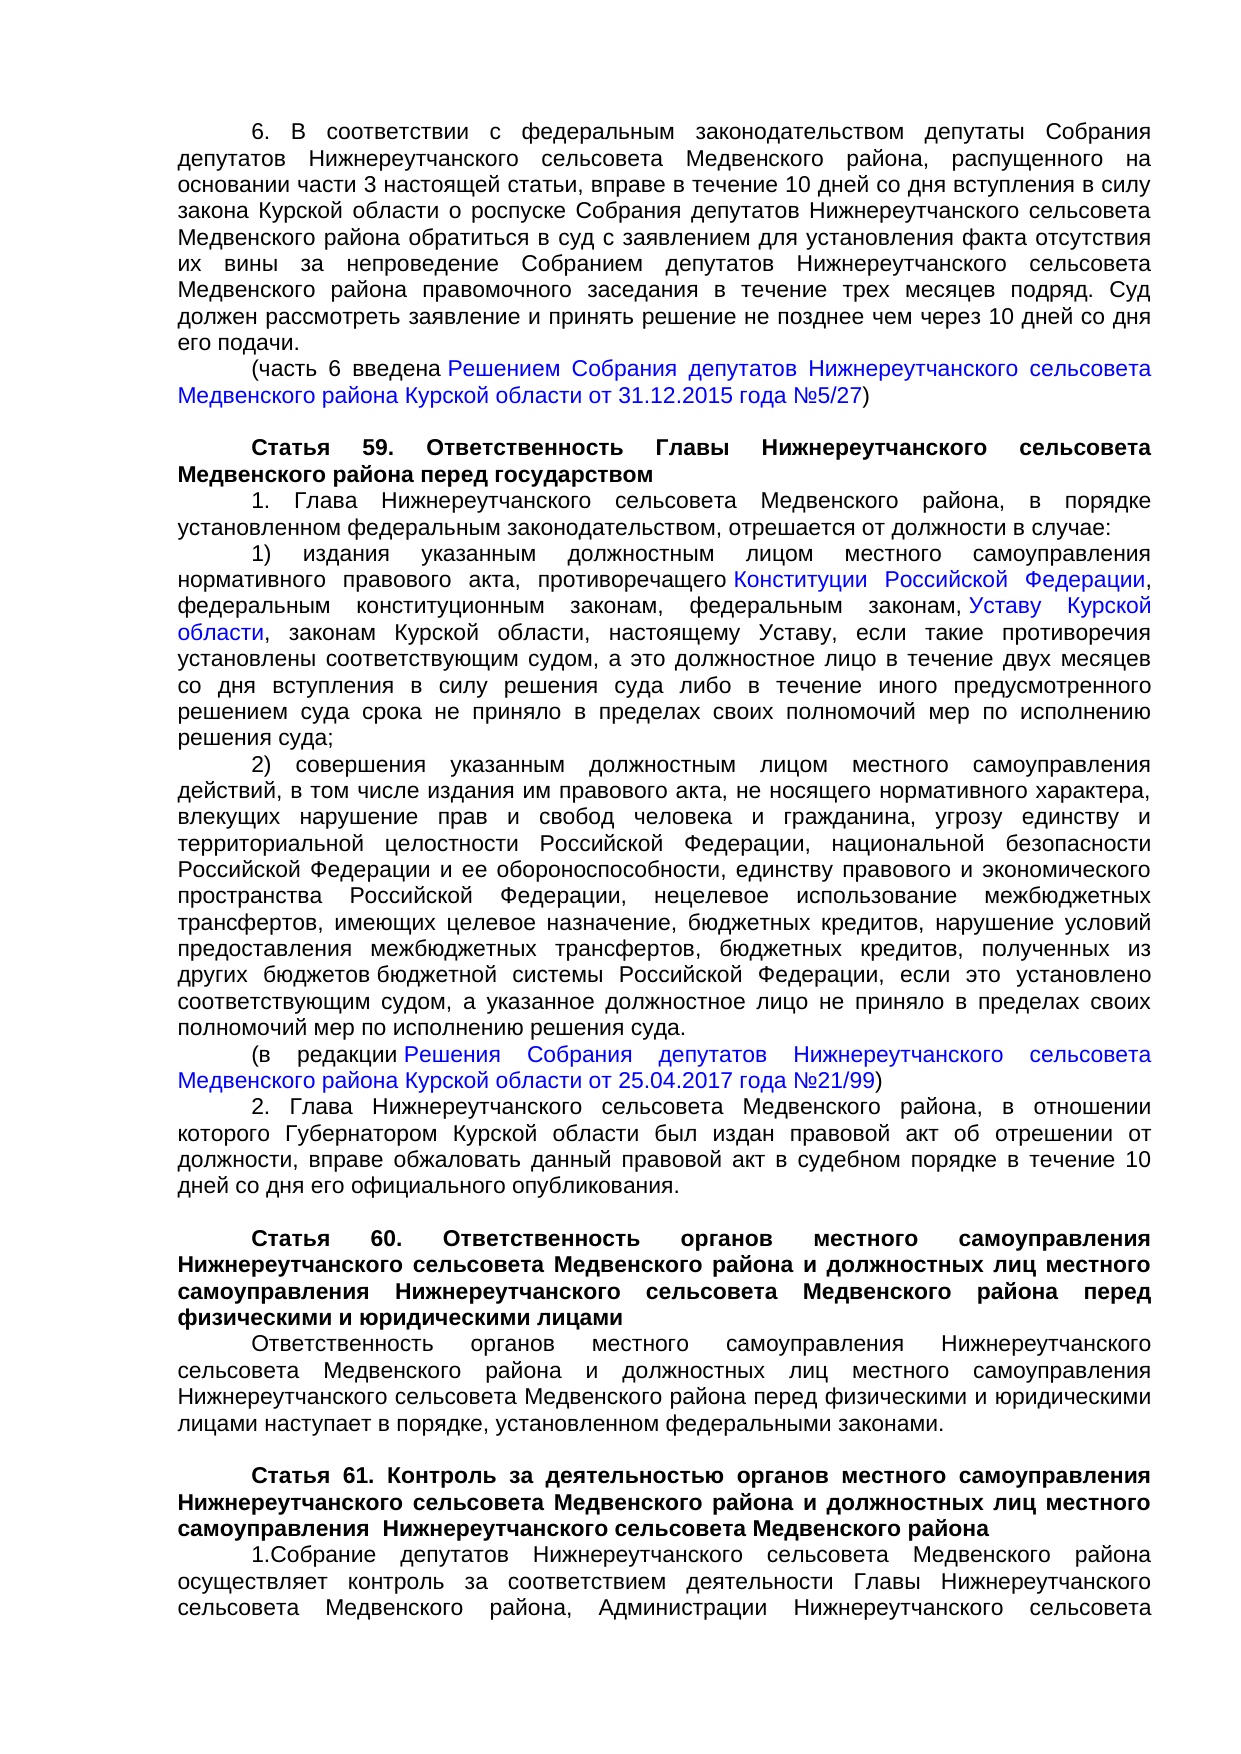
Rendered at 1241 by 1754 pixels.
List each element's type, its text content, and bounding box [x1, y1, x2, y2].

text Статья 61. Контроль за деятельностью органов местного самоуправления Нижнереутчанского сельсовета Медвенского района и должностных лиц местного самоуправления Нижнереутчанского сельсовета Медвенского района [177, 1462, 1152, 1541]
text Статья 60. Ответственность органов местного самоуправления Нижнереутчанского сельсовета Медвенского района и должностных лиц местного самоуправления Нижнереутчанского сельсовета Медвенского района перед физическими и юридическими лицами [177, 1225, 1152, 1330]
text 1) издания указанным должностным лицом местного самоуправления нормативного правового акта, противоречащего Конституции Российской Федерации, федеральным конституционным законам, федеральным законам, Уставу Курской области, законам Курской области, настоящему Уставу, если такие противоречия установлены соответствующим судом, а это должностное лицо в течение двух месяцев со дня вступления в силу решения суда либо в течение иного предусмотренного решением суда срока не приняло в пределах своих полномочий мер по исполнению решения суда; [177, 540, 1152, 751]
text (в редакции Решения Собрания депутатов Нижнереутчанского сельсовета Медвенского района Курской области от 25.04.2017 года №21/99) [177, 1041, 1152, 1093]
text 1. Глава Нижнереутчанского сельсовета Медвенского района, в порядке установленном федеральным законодательством, отрешается от должности в случае: [177, 487, 1152, 540]
text Статья 59. Ответственность Главы Нижнереутчанского сельсовета Медвенского района перед государством [177, 434, 1152, 487]
text (часть 6 введена Решением Собрания депутатов Нижнереутчанского сельсовета Медвенского района Курской области от 31.12.2015 года №5/27) [177, 355, 1152, 408]
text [177, 1541, 1152, 1620]
text 2) совершения указанным должностным лицом местного самоуправления действий, в том числе издания им правового акта, не носящего нормативного характера, влекущих нарушение прав и свобод человека и гражданина, угрозу единству и территориальной целостности Российской Федерации, национальной безопасности Российской Федерации и ее обороноспособности, единству правового и экономического пространства Российской Федерации, нецелевое использование межбюджетных трансфертов, имеющих целевое назначение, бюджетных кредитов, нарушение условий предоставления межбюджетных трансфертов, бюджетных кредитов, полученных из других бюджетов бюджетной системы Российской Федерации, если это установлено соответствующим судом, а указанное должностное лицо не приняло в пределах своих полномочий мер по исполнению решения суда. [177, 751, 1152, 1041]
text Ответственность органов местного самоуправления Нижнереутчанского сельсовета Медвенского района и должностных лиц местного самоуправления Нижнереутчанского сельсовета Медвенского района перед физическими и юридическими лицами наступает в порядке, установленном федеральными законами. [177, 1330, 1152, 1436]
text 6. В соответствии с федеральным законодательством депутаты Собрания депутатов Нижнереутчанского сельсовета Медвенского района, распущенного на основании части 3 настоящей статьи, вправе в течение 10 дней со дня вступления в силу закона Курской области о роспуске Собрания депутатов Нижнереутчанского сельсовета Медвенского района обратиться в суд с заявлением для установления факта отсутствия их вины за непроведение Собранием депутатов Нижнереутчанского сельсовета Медвенского района правомочного заседания в течение трех месяцев подряд. Суд должен рассмотреть заявление и принять решение не позднее чем через 10 дней со дня его подачи. [177, 118, 1152, 355]
text 2. Глава Нижнереутчанского сельсовета Медвенского района, в отношении которого Губернатором Курской области был издан правовой акт об отрешении от должности, вправе обжаловать данный правовой акт в судебном порядке в течение 10 дней со дня его официального опубликования. [177, 1093, 1152, 1199]
